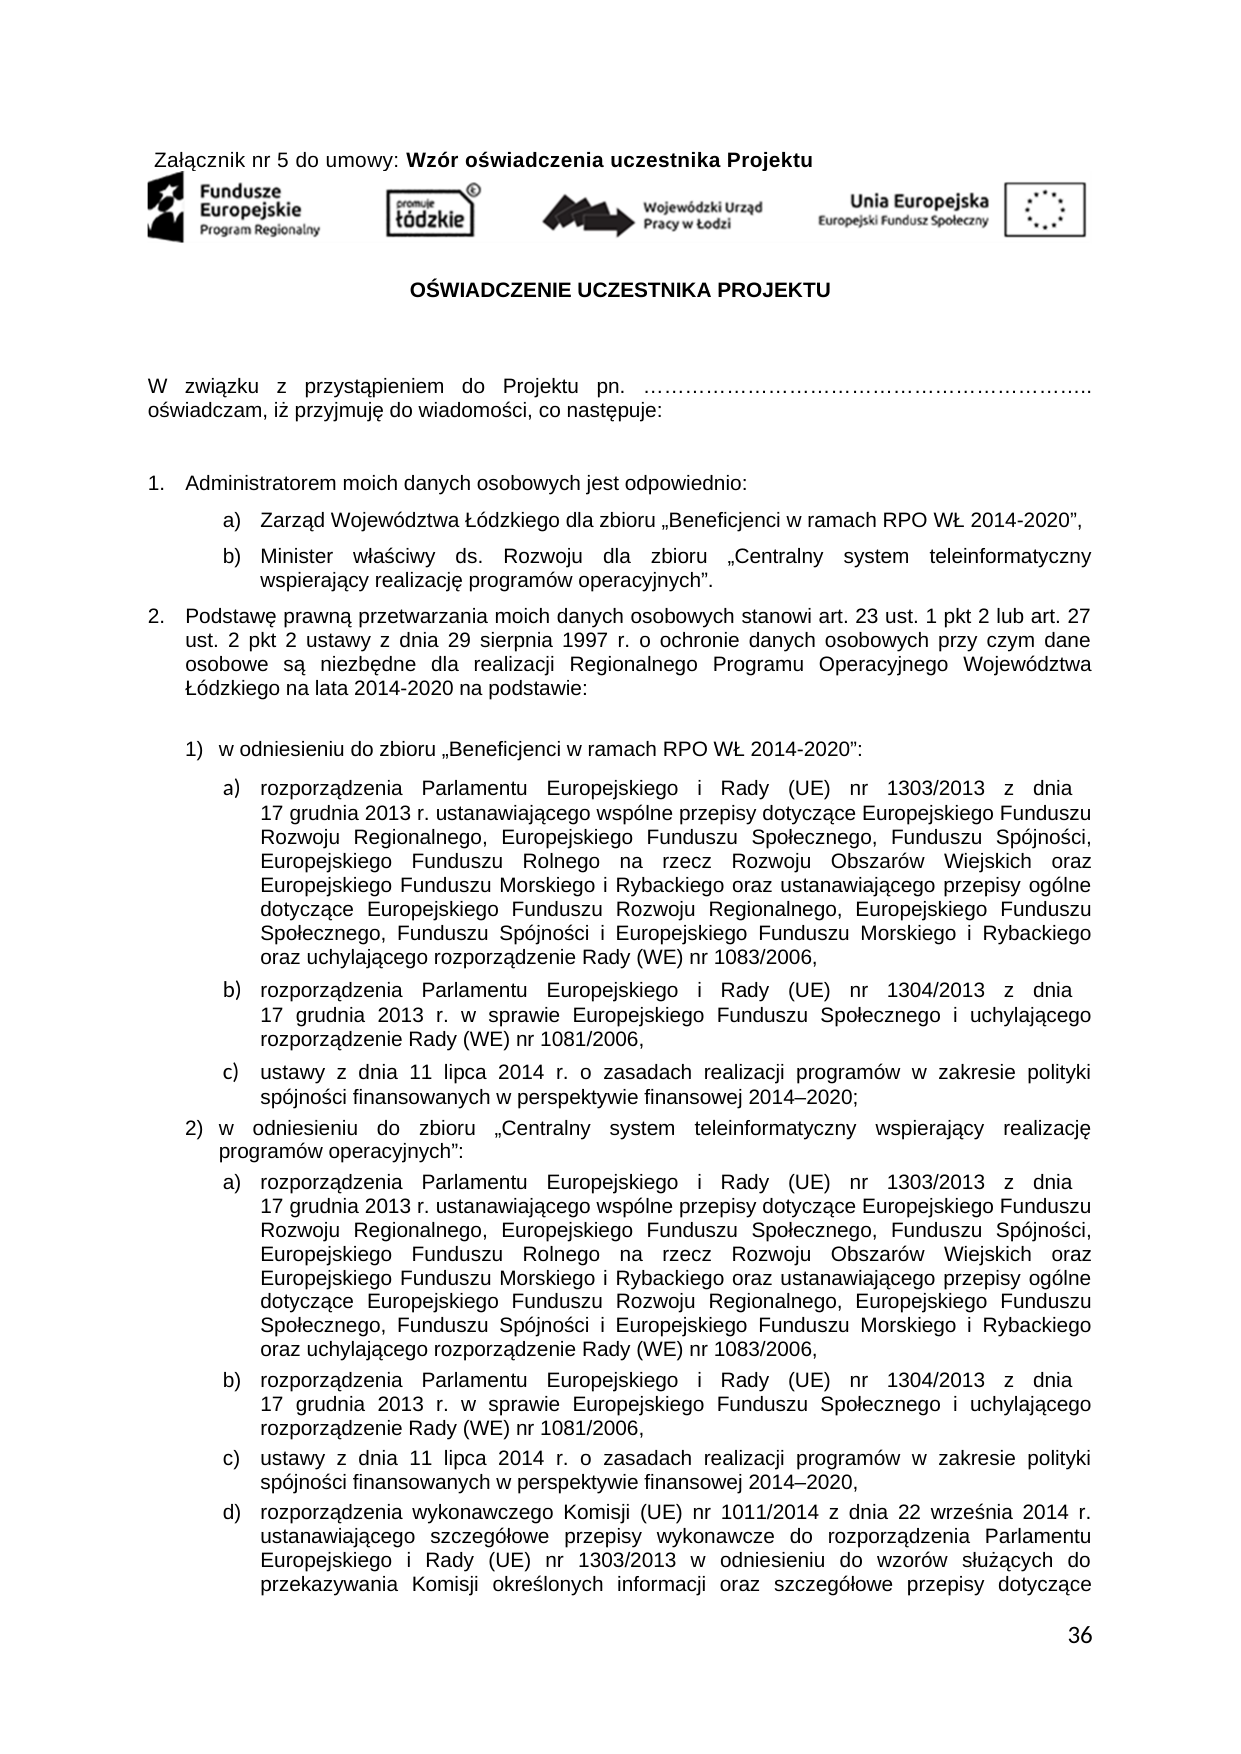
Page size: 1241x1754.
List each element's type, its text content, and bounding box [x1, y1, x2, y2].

list rozporządzenia Parlamentu Europejskiego i Rady (UE) nr 1304/2013 z dnia 17 grudnia 2013 r. w sprawie Europejskiego Funduszu Społecznego i uchylającego rozporządzenie Rady (WE) nr 1081/2006, [223, 1367, 1092, 1439]
text Załącznik nr 5 do umowy: Wzór oświadczenia uczestnika Projektu [148, 148, 1092, 171]
list w odniesieniu do zbioru „Centralny system teleinformatyczny wspierający realizację programów operacyjnych”: [185, 1115, 1092, 1163]
list Administratorem moich danych osobowych jest odpowiednio: [148, 471, 1092, 495]
list rozporządzenia Parlamentu Europejskiego i Rady (UE) nr 1303/2013 z dnia 17 grudnia 2013 r. ustanawiającego wspólne przepisy dotyczące Europejskiego Funduszu Rozwoju Regionalnego, Europejskiego Funduszu Społecznego, Funduszu Spójności, Europejskiego Funduszu Rolnego na rzecz Rozwoju Obszarów Wiejskich oraz Europejskiego Funduszu Morskiego i Rybackiego oraz ustanawiającego przepisy ogólne dotyczące Europejskiego Funduszu Rozwoju Regionalnego, Europejskiego Funduszu Społecznego, Funduszu Spójności i Europejskiego Funduszu Morskiego i Rybackiego oraz uchylającego rozporządzenie Rady (WE) nr 1083/2006, [223, 1169, 1092, 1361]
list ustawy z dnia 11 lipca 2014 r. o zasadach realizacji programów w zakresie polityki spójności finansowanych w perspektywie finansowej 2014–2020, [223, 1446, 1092, 1493]
list ustawy z dnia 11 lipca 2014 r. o zasadach realizacji programów w zakresie polityki spójności finansowanych w perspektywie finansowej 2014–2020; [223, 1057, 1092, 1109]
list Podstawę prawną przetwarzania moich danych osobowych stanowi art. 23 ust. 1 pkt 2 lub art. 27 ust. 2 pkt 2 ustawy z dnia 29 sierpnia 1997 r. o ochronie danych osobowych przy czym dane osobowe są niezbędne dla realizacji Regionalnego Programu Operacyjnego Województwa Łódzkiego na lata 2014-2020 na podstawie: [148, 604, 1092, 700]
list rozporządzenia Parlamentu Europejskiego i Rady (UE) nr 1304/2013 z dnia 17 grudnia 2013 r. w sprawie Europejskiego Funduszu Społecznego i uchylającego rozporządzenie Rady (WE) nr 1081/2006, [223, 975, 1092, 1051]
list Minister właściwy ds. Rozwoju dla zbioru „Centralny system teleinformatyczny wspierający realizację programów operacyjnych”. [223, 544, 1092, 592]
picture [147, 171, 1093, 244]
text W związku z przystąpieniem do Projektu pn. ……………………………………………………….. oświadczam, iż przyjmuję do wiadomości, co następuje: [148, 374, 1092, 422]
list rozporządzenia Parlamentu Europejskiego i Rady (UE) nr 1303/2013 z dnia 17 grudnia 2013 r. ustanawiającego wspólne przepisy dotyczące Europejskiego Funduszu Rozwoju Regionalnego, Europejskiego Funduszu Społecznego, Funduszu Spójności, Europejskiego Funduszu Rolnego na rzecz Rozwoju Obszarów Wiejskich oraz Europejskiego Funduszu Morskiego i Rybackiego oraz ustanawiającego przepisy ogólne dotyczące Europejskiego Funduszu Rozwoju Regionalnego, Europejskiego Funduszu Społecznego, Funduszu Spójności i Europejskiego Funduszu Morskiego i Rybackiego oraz uchylającego rozporządzenie Rady (WE) nr 1083/2006, [223, 773, 1092, 969]
list w odniesieniu do zbioru „Beneficjenci w ramach RPO WŁ 2014-2020”: [185, 737, 1092, 761]
list Zarząd Województwa Łódzkiego dla zbioru „Beneficjenci w ramach RPO WŁ 2014-2020”, [223, 507, 1092, 531]
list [223, 1500, 1092, 1596]
text OŚWIADCZENIE UCZESTNIKA PROJEKTU [148, 277, 1092, 301]
